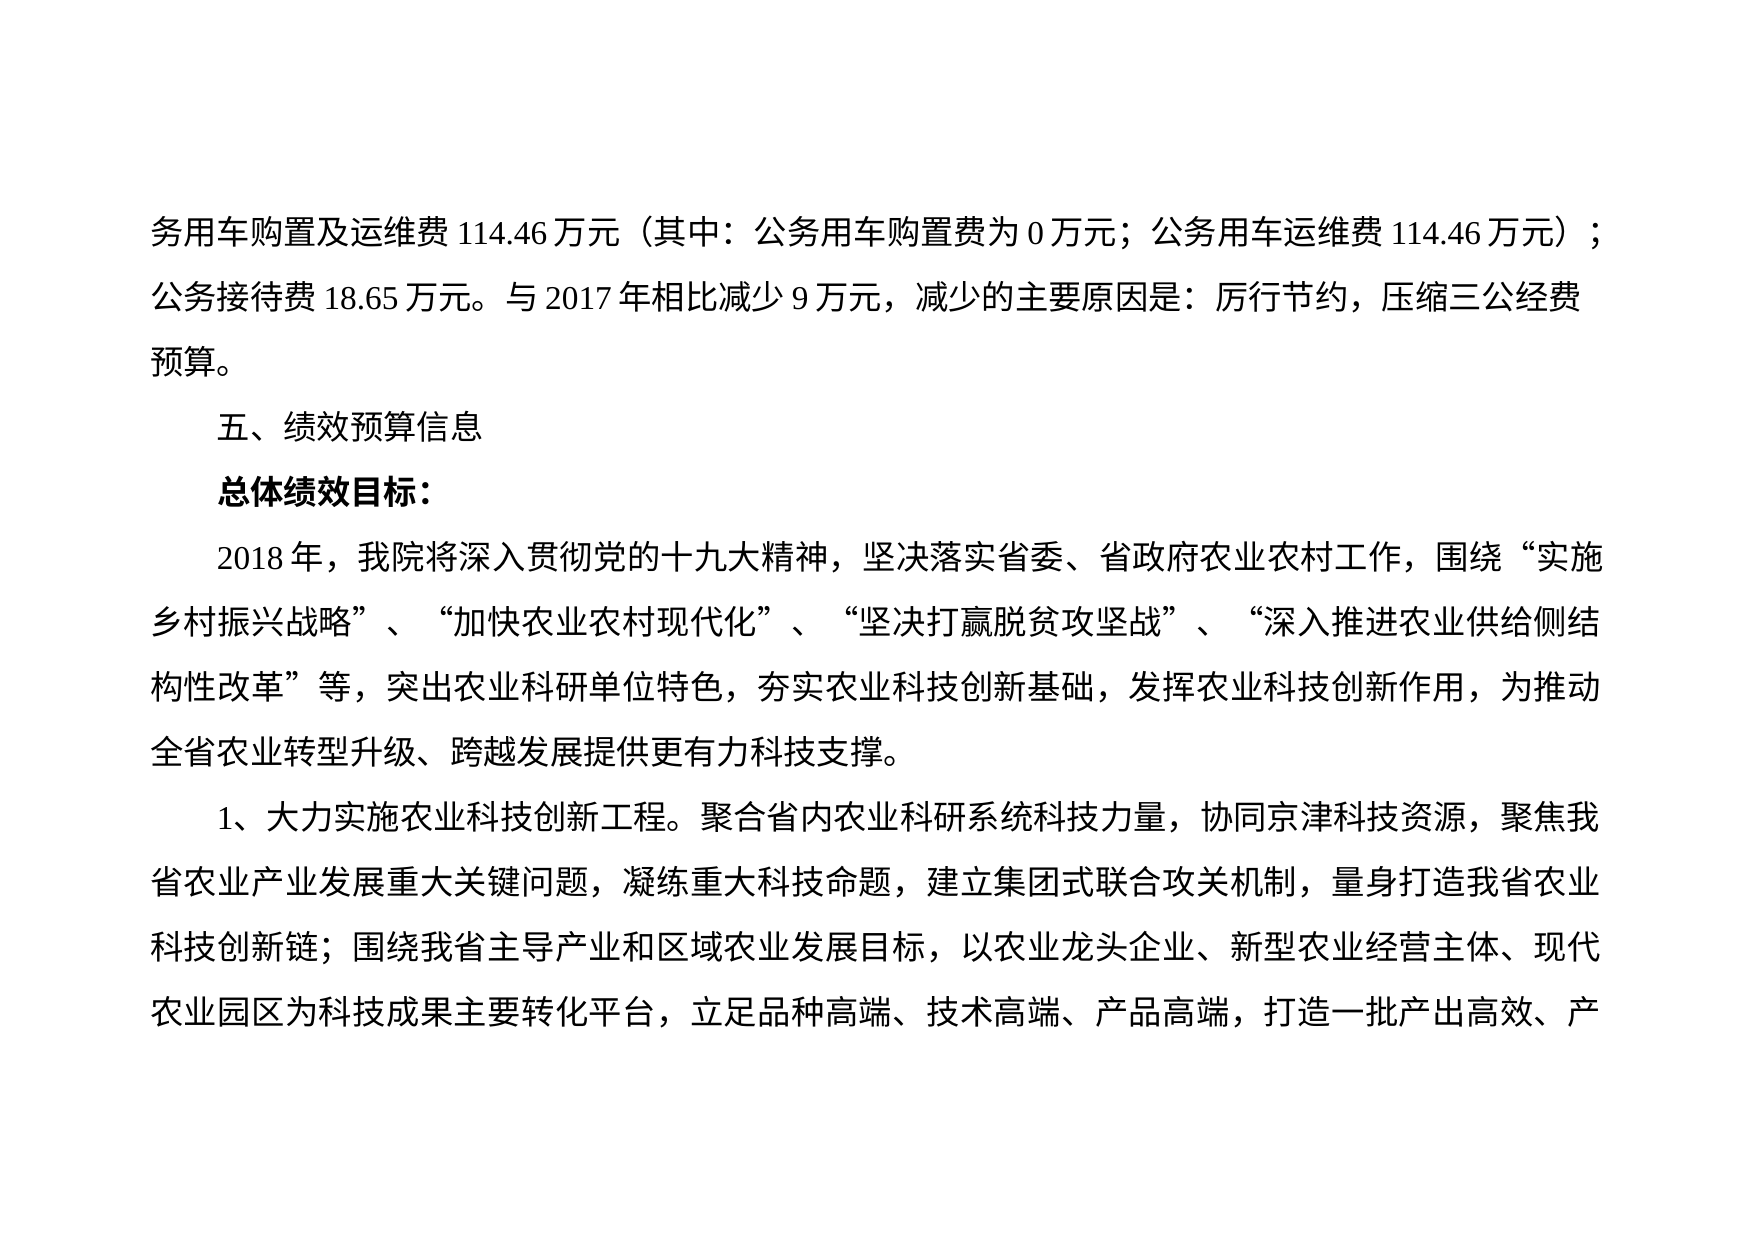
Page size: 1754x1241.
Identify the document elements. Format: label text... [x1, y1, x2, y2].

text 五、绩效预算信息 [150, 393, 1604, 458]
text 2018年，我院将深入贯彻党的十九大精神，坚决落实省委、省政府农业农村工作，围绕“实施乡村振兴战略”、“加快农业农村现代化”、“坚决打赢脱贫攻坚战”、“深入推进农业供给侧结构性改革”等，突出农业科研单位特色，夯实农业科技创新基础，发挥农业科技创新作用，为推动全省农业转型升级、跨越发展提供更有力科技支撑。 [150, 523, 1604, 783]
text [150, 198, 1604, 393]
text 总体绩效目标： [150, 458, 1604, 523]
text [150, 783, 1604, 1043]
